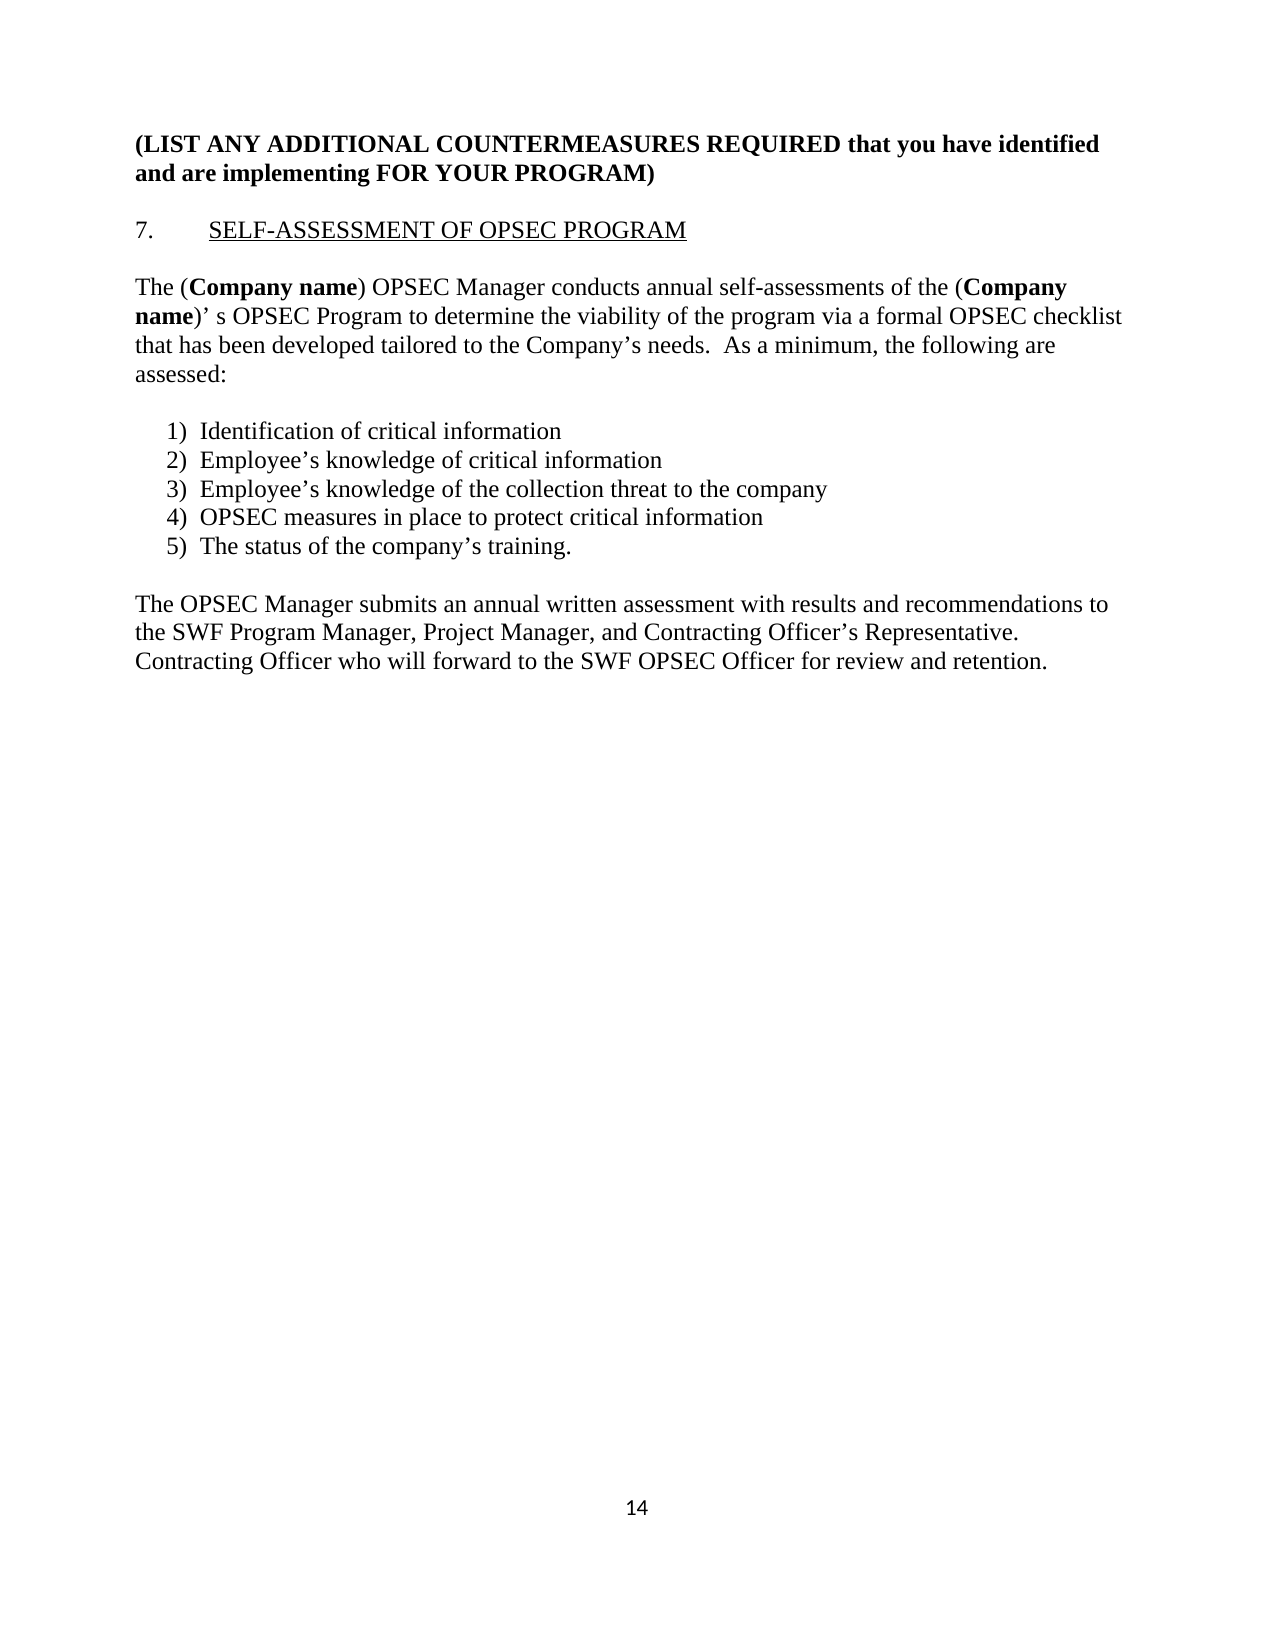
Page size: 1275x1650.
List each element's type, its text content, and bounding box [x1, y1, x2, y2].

text 3) Employee’s knowledge of the collection threat to the company [166, 474, 1135, 502]
text 4) OPSEC measures in place to protect critical information [166, 502, 1135, 531]
text The OPSEC Manager submits an annual written assessment with results and recommendations to the SWF Program Manager, Project Manager, and Contracting Officer’s Representative. [135, 589, 1112, 646]
text 1) Identification of critical information [166, 416, 1135, 445]
text Contracting Officer who will forward to the SWF OPSEC Officer for review and retention. [135, 646, 1115, 675]
text 7. SELF-ASSESSMENT OF OPSEC PROGRAM [135, 215, 1135, 244]
text (LIST ANY ADDITIONAL COUNTERMEASURES REQUIRED that you have identified and are implementing FOR YOUR PROGRAM) [135, 129, 1106, 186]
text 2) Employee’s knowledge of critical information [166, 445, 1135, 474]
text The (Company name) OPSEC Manager conducts annual self-assessments of the (Company name)’ s OPSEC Program to determine the viability of the program via a formal OPSEC checklist that has been developed tailored to the Company’s needs. As a minimum, the following are assessed: [135, 272, 1128, 387]
text 5) The status of the company’s training. [166, 531, 1135, 560]
